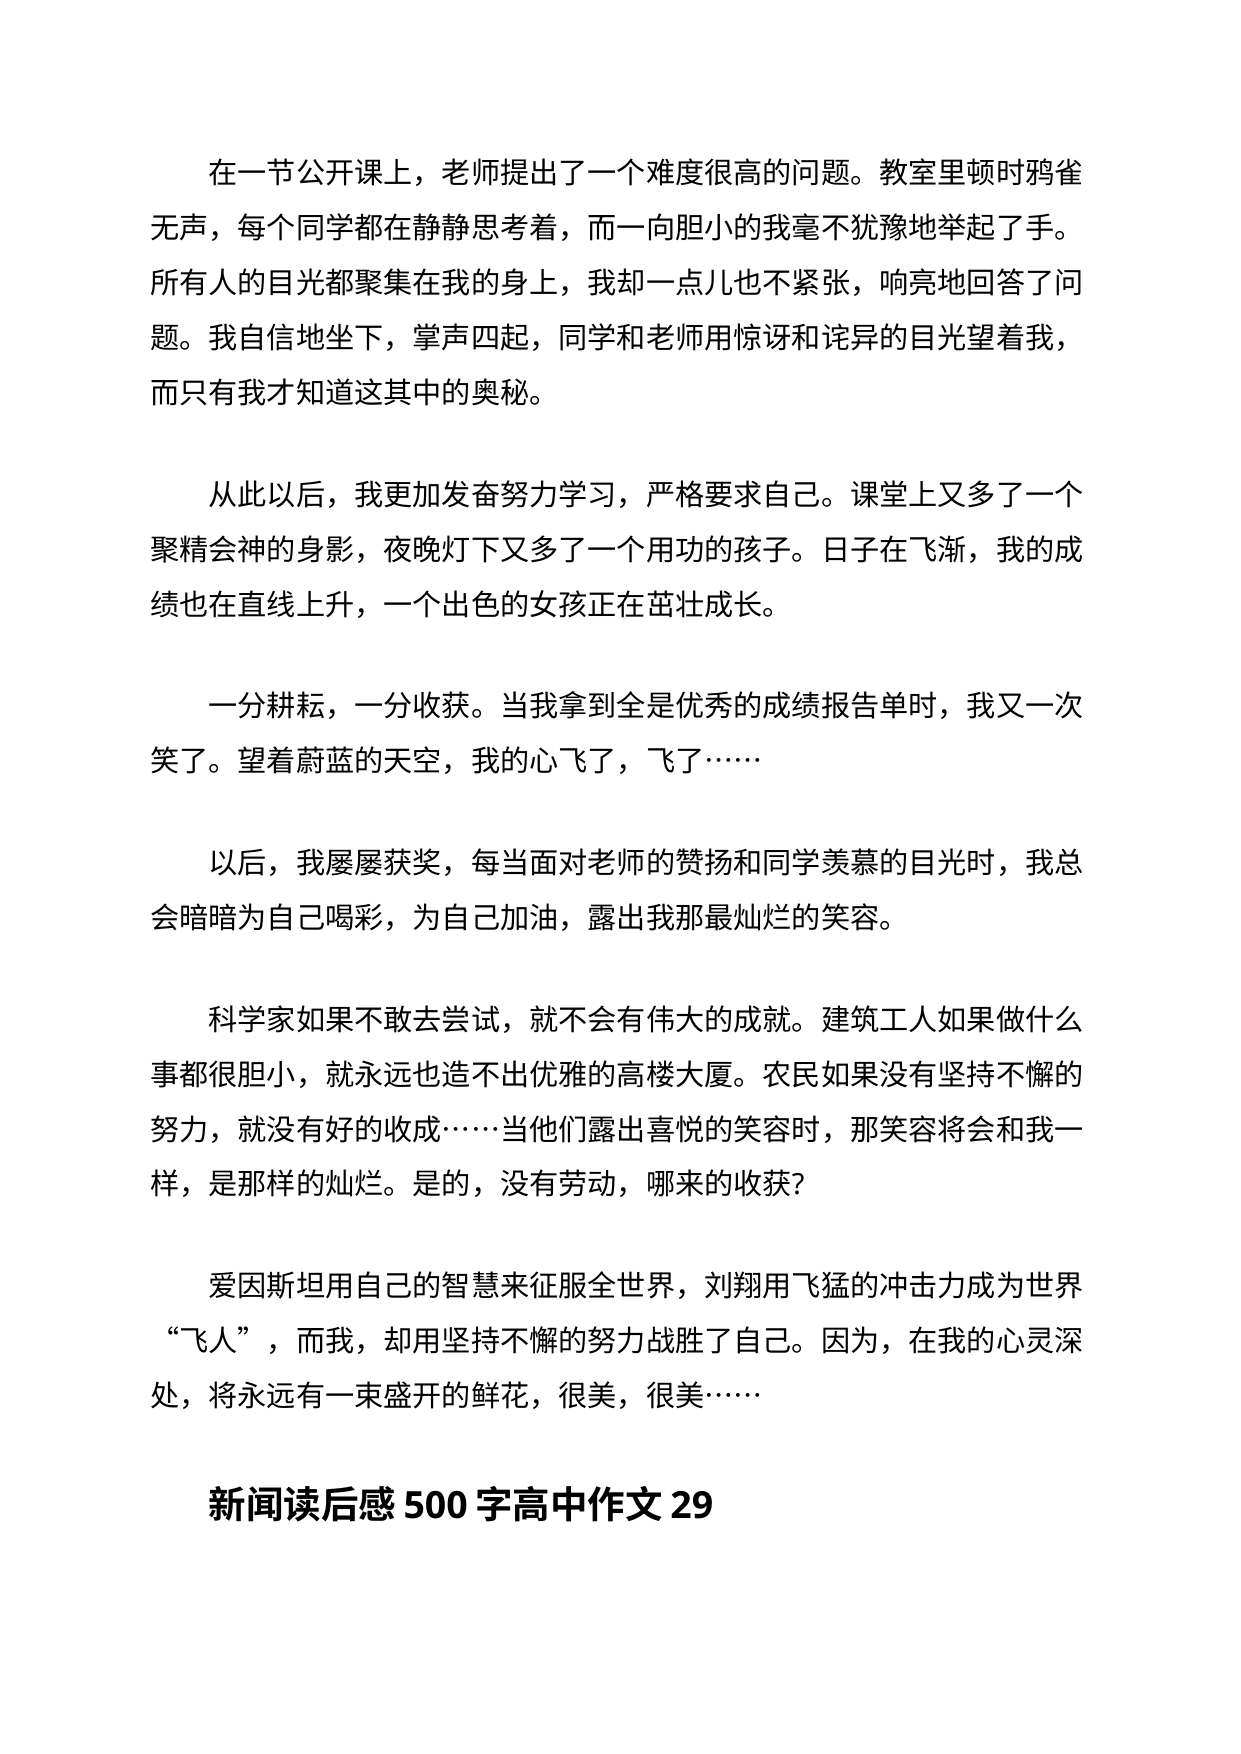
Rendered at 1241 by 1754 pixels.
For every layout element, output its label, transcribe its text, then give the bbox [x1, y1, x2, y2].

text 一分耕耘，一分收获。当我拿到全是优秀的成绩报告单时，我又一次笑了。望着蔚蓝的天空，我的心飞了，飞了…… [150, 683, 1090, 780]
text 科学家如果不敢去尝试，就不会有伟大的成就。建筑工人如果做什么事都很胆小，就永远也造不出优雅的高楼大厦。农民如果没有坚持不懈的努力，就没有好的收成……当他们露出喜悦的笑容时，那笑容将会和我一样，是那样的灿烂。是的，没有劳动，哪来的收获? [150, 996, 1090, 1203]
text 新闻读后感500字高中作文29 [150, 1474, 1090, 1529]
text 以后，我屡屡获奖，每当面对老师的赞扬和同学羡慕的目光时，我总会暗暗为自己喝彩，为自己加油，露出我那最灿烂的笑容。 [150, 839, 1090, 937]
text 在一节公开课上，老师提出了一个难度很高的问题。教室里顿时鸦雀无声，每个同学都在静静思考着，而一向胆小的我毫不犹豫地举起了手。所有人的目光都聚集在我的身上，我却一点儿也不紧张，响亮地回答了问题。我自信地坐下，掌声四起，同学和老师用惊讶和诧异的目光望着我，而只有我才知道这其中的奥秘。 [150, 150, 1090, 412]
text 爱因斯坦用自己的智慧来征服全世界，刘翔用飞猛的冲击力成为世界“飞人”，而我，却用坚持不懈的努力战胜了自己。因为，在我的心灵深处，将永远有一束盛开的鲜花，很美，很美…… [150, 1263, 1090, 1415]
text 从此以后，我更加发奋努力学习，严格要求自己。课堂上又多了一个聚精会神的身影，夜晚灯下又多了一个用功的孩子。日子在飞渐，我的成绩也在直线上升，一个出色的女孩正在茁壮成长。 [150, 471, 1090, 623]
